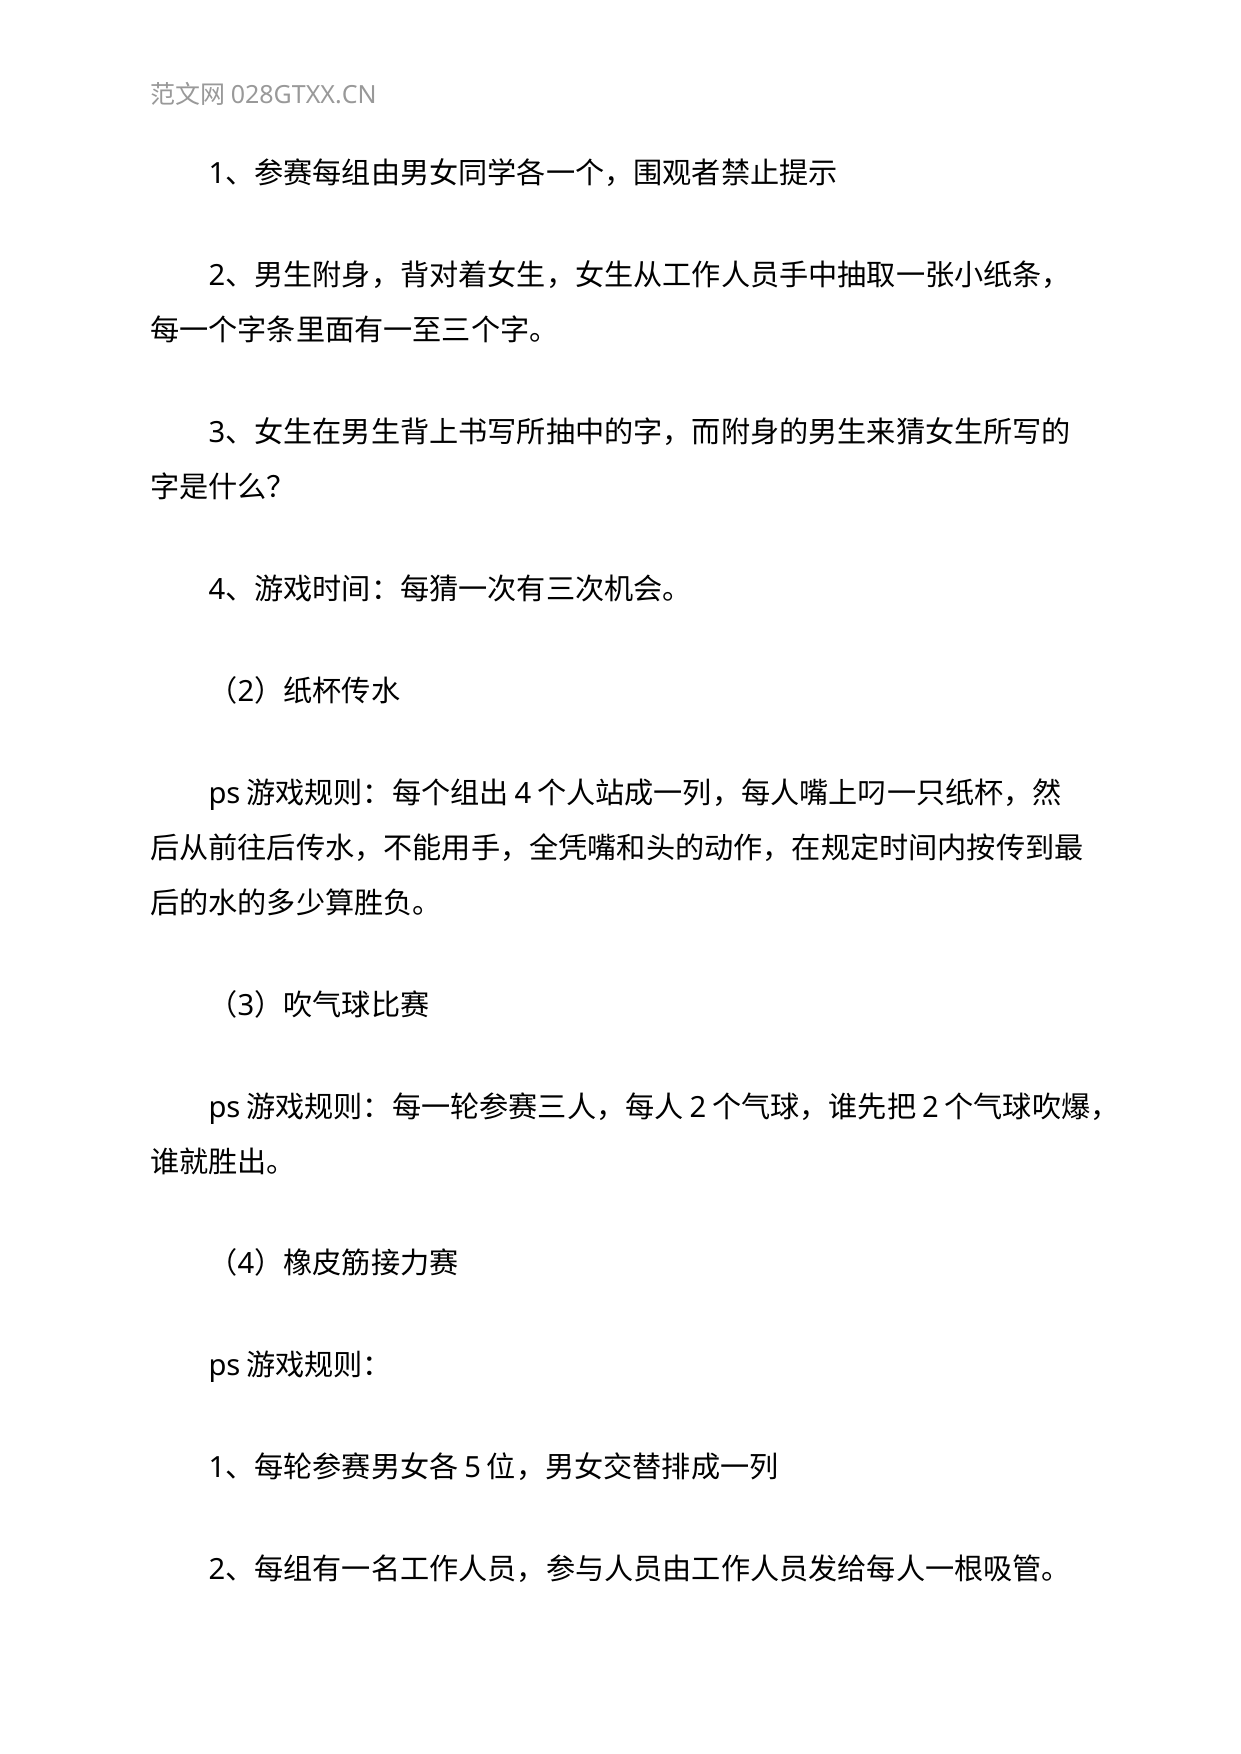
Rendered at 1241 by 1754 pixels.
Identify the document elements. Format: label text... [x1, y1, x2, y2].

text ps游戏规则：每一轮参赛三人，每人2个气球，谁先把2个气球吹爆，谁就胜出。 [150, 1083, 1090, 1180]
text （4）橡皮筋接力赛 [150, 1240, 1090, 1282]
text 3、女生在男生背上书写所抽中的字，而附身的男生来猜女生所写的字是什么？ [150, 409, 1090, 506]
text 2、每组有一名工作人员，参与人员由工作人员发给每人一根吸管。 [150, 1546, 1090, 1588]
text 4、游戏时间：每猜一次有三次机会。 [150, 566, 1090, 608]
text ps游戏规则： [150, 1342, 1090, 1384]
text ps游戏规则：每个组出4个人站成一列，每人嘴上叼一只纸杯，然后从前往后传水，不能用手，全凭嘴和头的动作，在规定时间内按传到最后的水的多少算胜负。 [150, 769, 1090, 922]
text （3）吹气球比赛 [150, 981, 1090, 1023]
text 1、每轮参赛男女各5位，男女交替排成一列 [150, 1444, 1090, 1486]
text 1、参赛每组由男女同学各一个，围观者禁止提示 [150, 150, 1090, 192]
text （2）纸杯传水 [150, 667, 1090, 710]
text 2、男生附身，背对着女生，女生从工作人员手中抽取一张小纸条，每一个字条里面有一至三个字。 [150, 252, 1090, 349]
